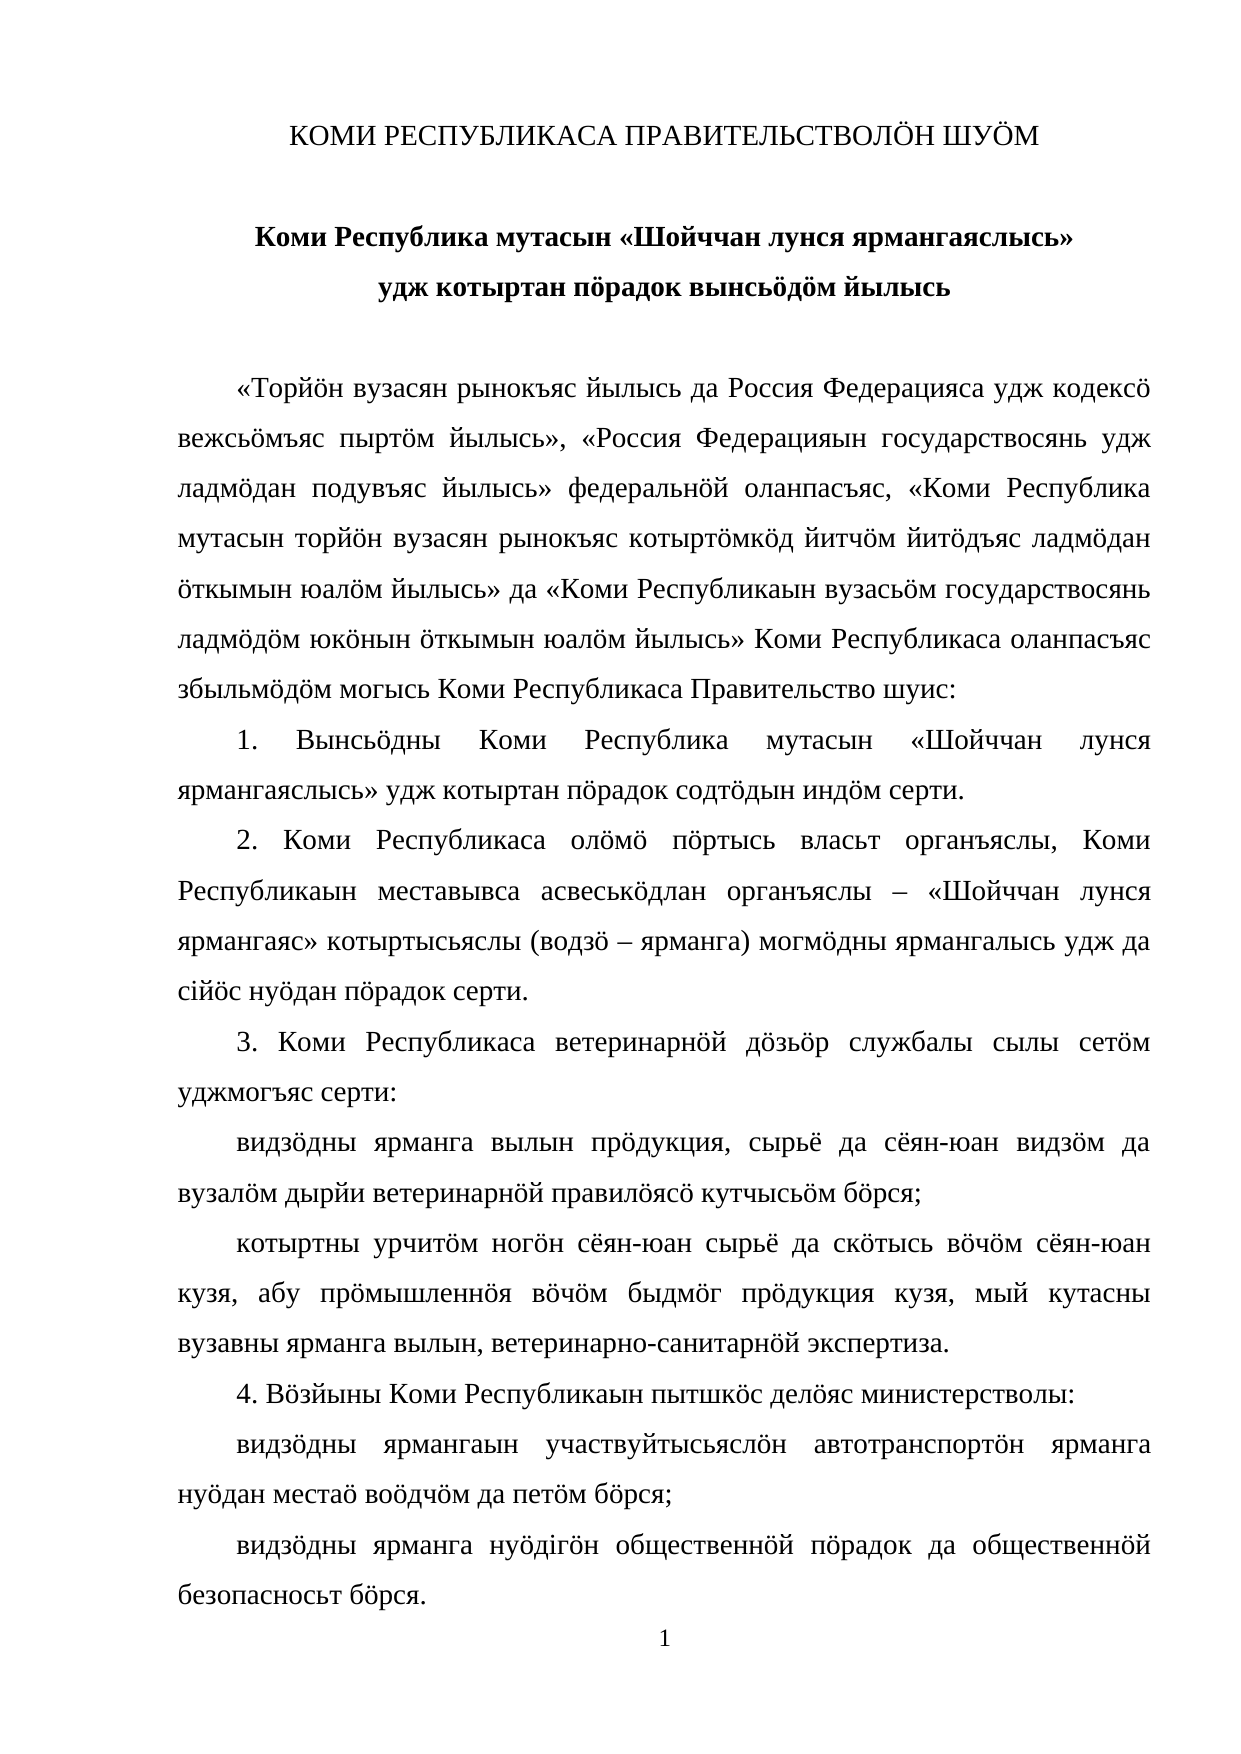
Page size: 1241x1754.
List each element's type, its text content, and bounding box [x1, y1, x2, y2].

text Коми Республика мутасын «Шойччан лунся ярмангаяслысь» [177, 219, 1152, 252]
text 2. Коми Республикаса олöмö пöртысь власьт органъяслы, Коми Республикаын меставывса асвеськöдлан органъяслы – «Шойччан лунся ярмангаяс» котыртысьяслы (водзö – ярманга) могмöдны ярмангалысь удж да сiйöс нуöдан пöрадок серти. [177, 822, 1152, 1007]
text 4. Вöзйыны Коми Республикаын пытшкöс делöяс министерстволы: [177, 1376, 1152, 1409]
text КОМИ РЕСПУБЛИКАСА ПРАВИТЕЛЬСТВОЛÖН ШУÖМ [177, 118, 1152, 152]
text котыртны урчитöм ногöн сёян-юан сырьё да скöтысь вöчöм сёян-юан кузя, абу прöмышленнöя вöчöм быдмöг прöдукция кузя, мый кутасны вузавны ярманга вылын, ветеринарно-санитарнöй экспертиза. [177, 1225, 1152, 1359]
text видзöдны ярмангаын участвуйтысьяслöн автотранспортöн ярманга нуöдан местаö воöдчöм да петöм бöрся; [177, 1426, 1152, 1510]
text видзöдны ярманга вылын прöдукция, сырьё да сёян-юан видзöм да вузалöм дырйи ветеринарнöй правилöясö кутчысьöм бöрся; [177, 1124, 1152, 1208]
text «Торйöн вузасян рынокъяс йылысь да Россия Федерацияса удж кодексö вежсьöмъяс пыртöм йылысь», «Россия Федерацияын государствосянь удж ладмöдан подувъяс йылысь» федеральнöй оланпасъяс, «Коми Республика мутасын торйöн вузасян рынокъяс котыртöмкöд йитчöм йитöдъяс ладмöдан öткымын юалöм йылысь» да «Коми Республикаын вузасьöм государствосянь ладмöдöм юкöнын öткымын юалöм йылысь» Коми Республикаса оланпасъяс збыльмöдöм могысь Коми Республикаса Правительство шуис: [177, 370, 1152, 705]
text 3. Коми Республикаса ветеринарнöй дöзьöр службалы сылы сетöм уджмогъяс серти: [177, 1024, 1152, 1108]
text 1. Вынсьöдны Коми Республика мутасын «Шойччан лунся ярмангаяслысь» удж котыртан пöрадок содтöдын индöм серти. [177, 722, 1152, 806]
text удж котыртан пöрадок вынсьöдöм йылысь [177, 269, 1152, 303]
text видзöдны ярманга нуöдiгöн общественнöй пöрадок да общественнöй безопасносьт бöрся. [177, 1527, 1152, 1611]
